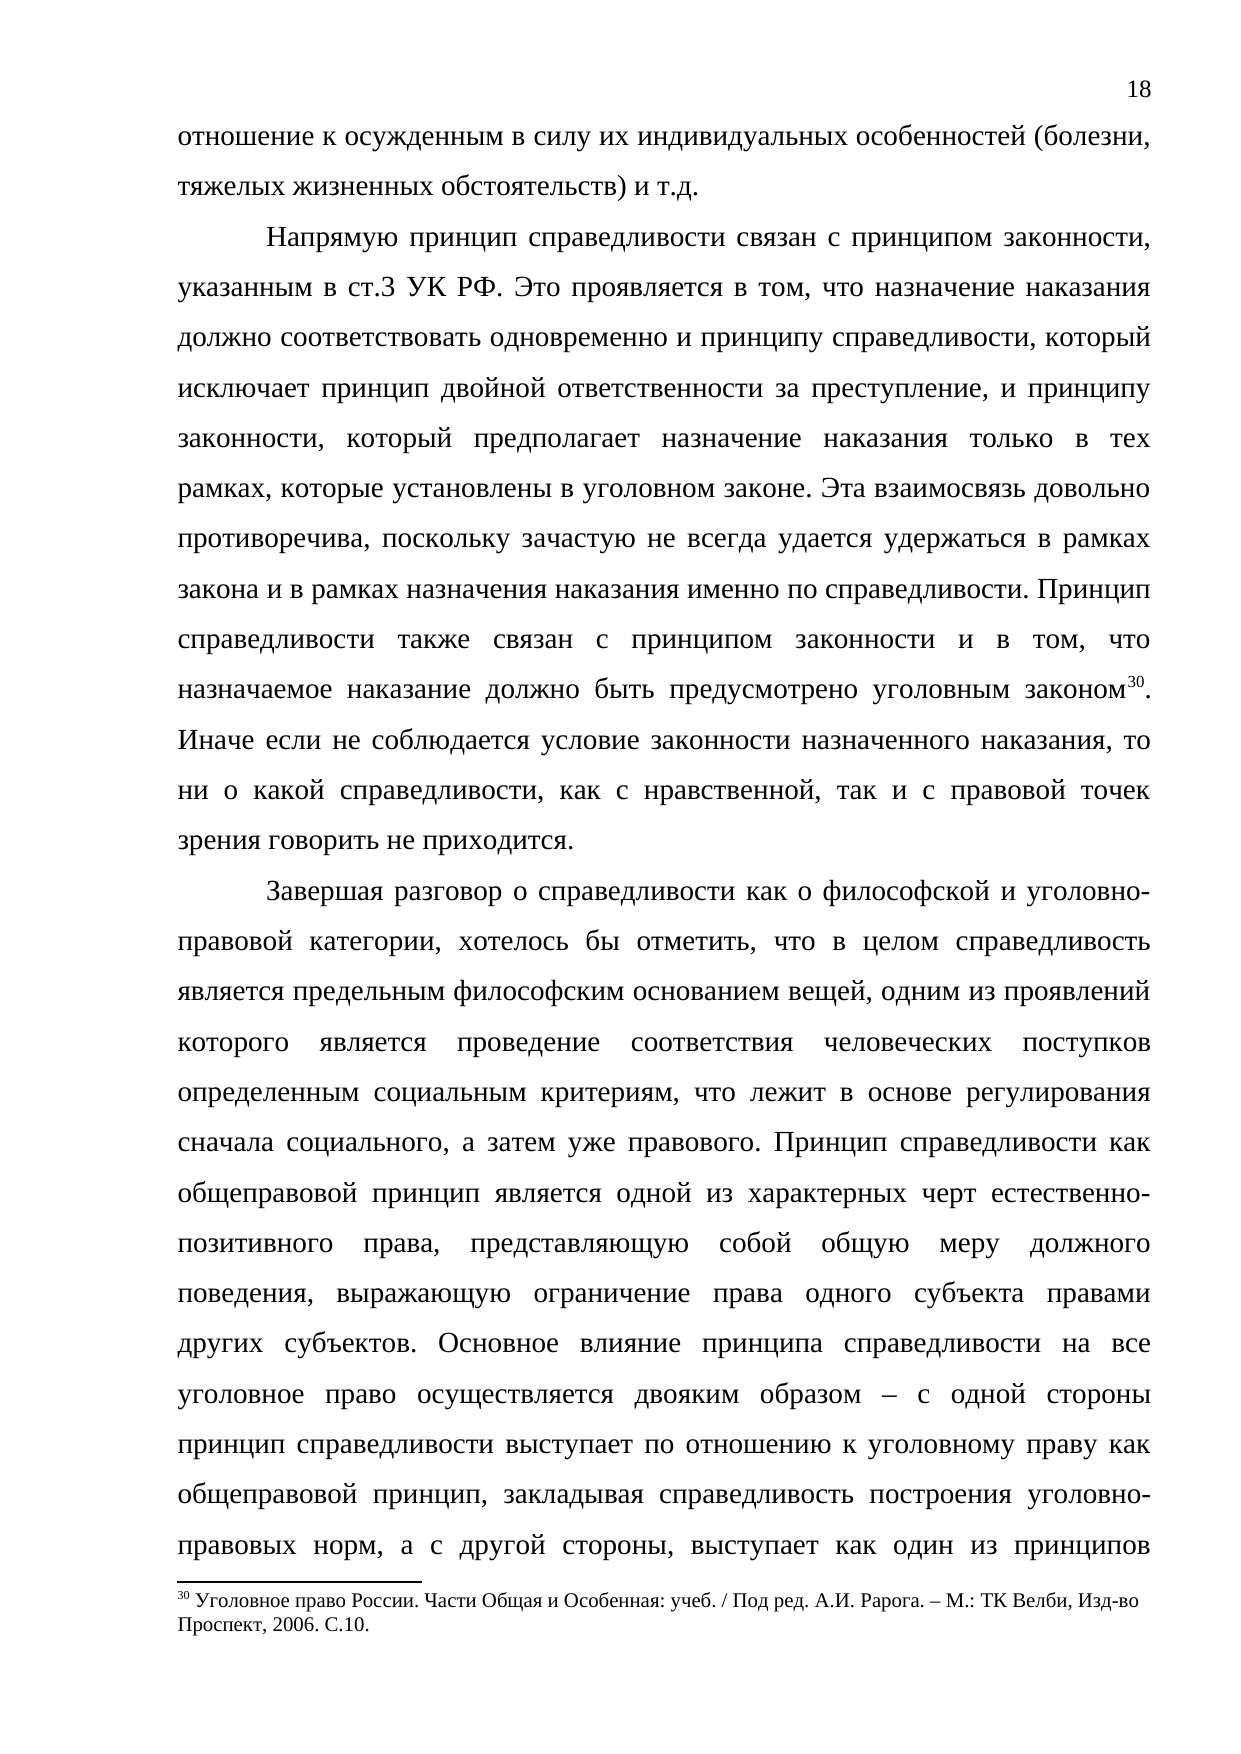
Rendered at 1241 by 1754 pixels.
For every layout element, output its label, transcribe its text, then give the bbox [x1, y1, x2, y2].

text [177, 873, 1152, 1560]
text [177, 118, 1152, 202]
text Напрямую принцип справедливости связан с принципом законности, указанным в ст.3 УК РФ. Это проявляется в том, что назначение наказания должно соответствовать одновременно и принципу справедливости, который исключает принцип двойной ответственности за преступление, и принципу законности, который предполагает назначение наказания только в тех рамках, которые установлены в уголовном законе. Эта взаимосвязь довольно противоречива, поскольку зачастую не всегда удается удержаться в рамках закона и в рамках назначения наказания именно по справедливости. Принцип справедливости также связан с принципом законности и в том, что назначаемое наказание должно быть предусмотрено уголовным законом. Иначе если не соблюдается условие законности назначенного наказания, то ни о какой справедливости, как с нравственной, так и с правовой точек зрения говорить не приходится. [177, 219, 1152, 856]
